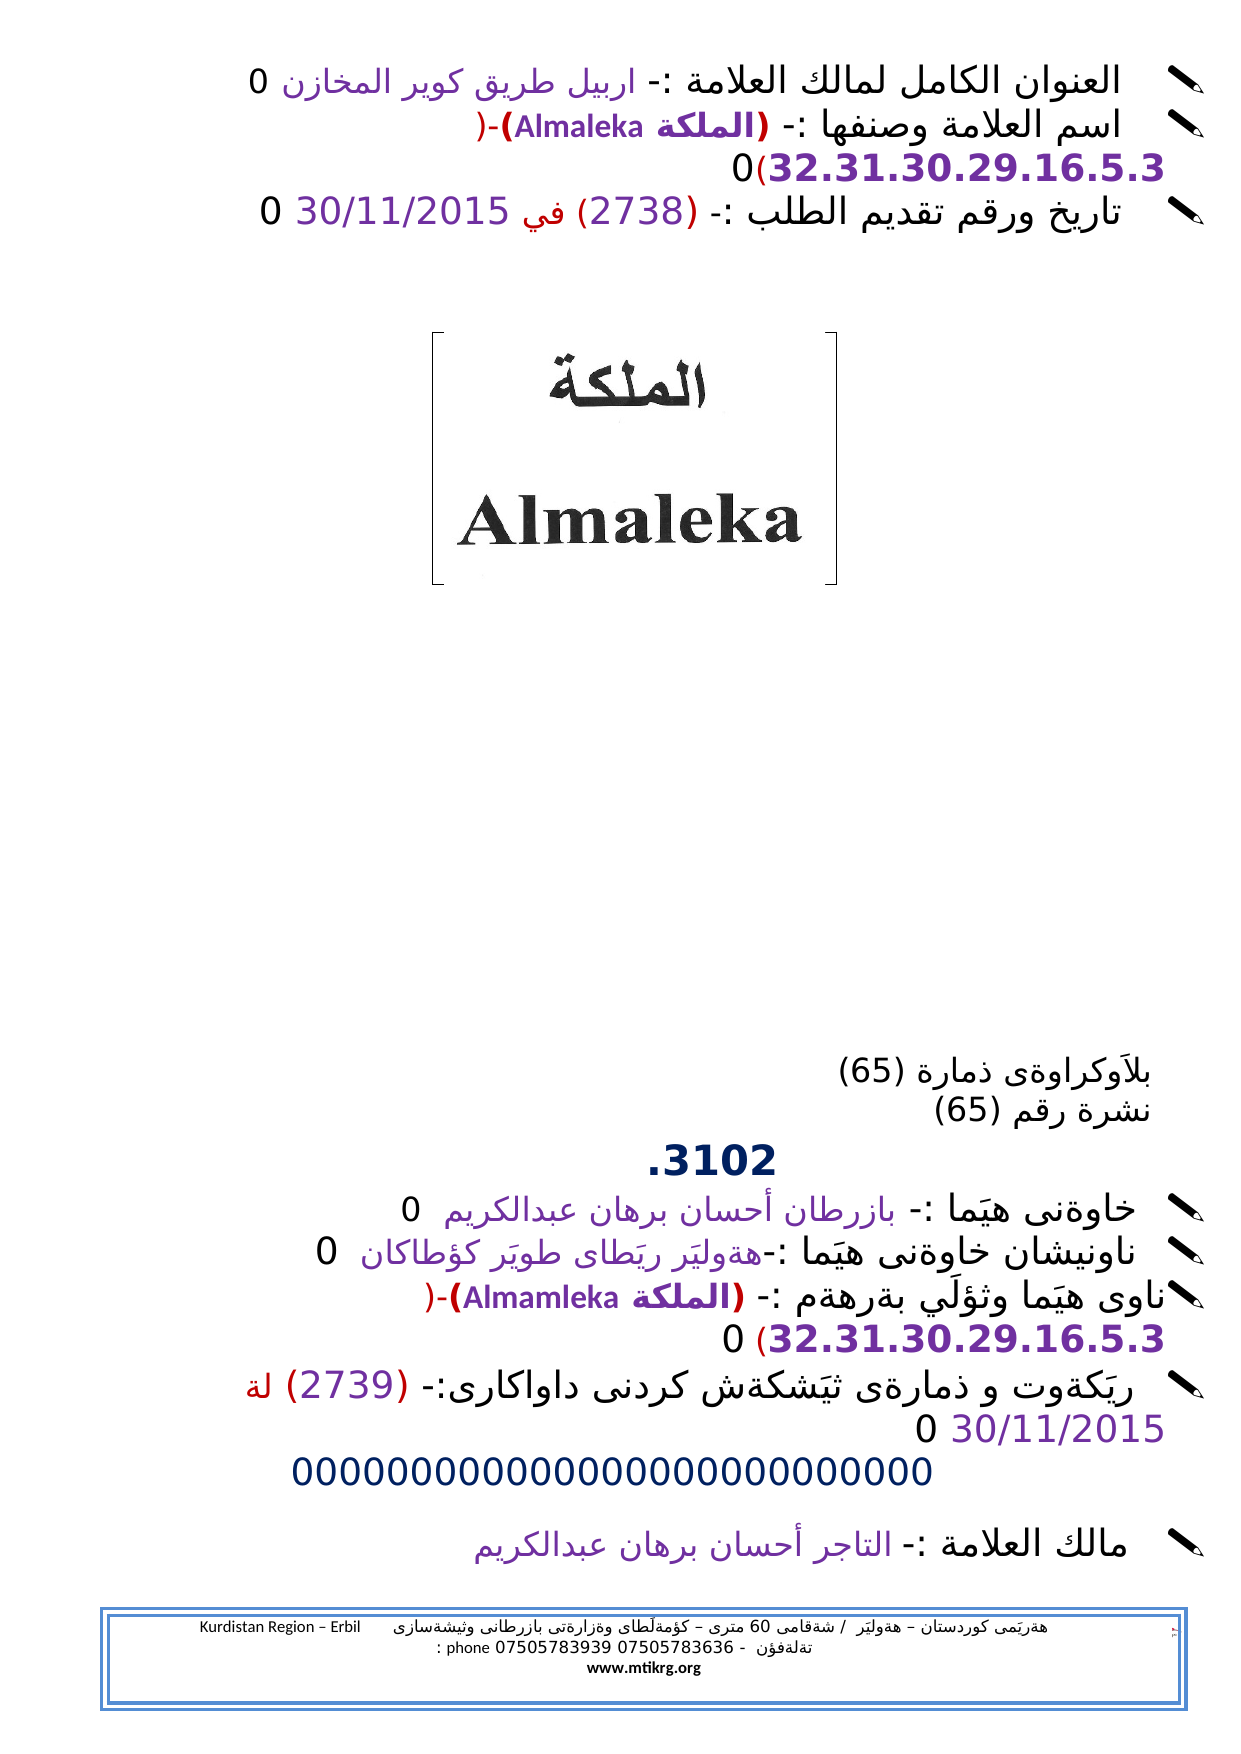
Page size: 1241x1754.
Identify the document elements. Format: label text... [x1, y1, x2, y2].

list ريَكةوت و ذمارةى ثيَشكةش كردنى داواكارى:- (2739) لة 30/11/2015 0 [59, 1364, 1166, 1451]
picture [444, 332, 826, 585]
picture [1172, 1619, 1178, 1641]
list العنوان الكامل لمالك العلامة :- اربيل طريق كوير المخازن 0 [59, 59, 1166, 103]
list خاوةنى هيَما :- بازرطان أحسان برهان عبدالكريم 0 [59, 1186, 1166, 1230]
list تاريخ ورقم تقديم الطلب :- (2738) في 30/11/2015 0 [59, 190, 1166, 234]
text نشرة رقم (65) [59, 1090, 1152, 1129]
list اسم العلامة وصنفها :- (الملكة Almaleka)-( 32.31.30.29.16.5.3)0 [59, 103, 1166, 190]
list ناوى هيَما وثؤلَي بةرهةم :- (الملكة Almamleka)-( 32.31.30.29.16.5.3) 0 [59, 1274, 1166, 1361]
text بلاَوكراوةى ذمارة (65) [59, 1051, 1152, 1090]
text 000000000000000000000000000 [59, 1451, 1166, 1495]
list ناونيشان خاوةنى هيَما :-هةوليَر ريَطاى طويَر كؤطاكان 0 [59, 1230, 1166, 1274]
table_header [826, 333, 836, 584]
table_header [433, 333, 444, 584]
list مالك العلامة :- التاجر أحسان برهان عبدالكريم [59, 1522, 1166, 1566]
